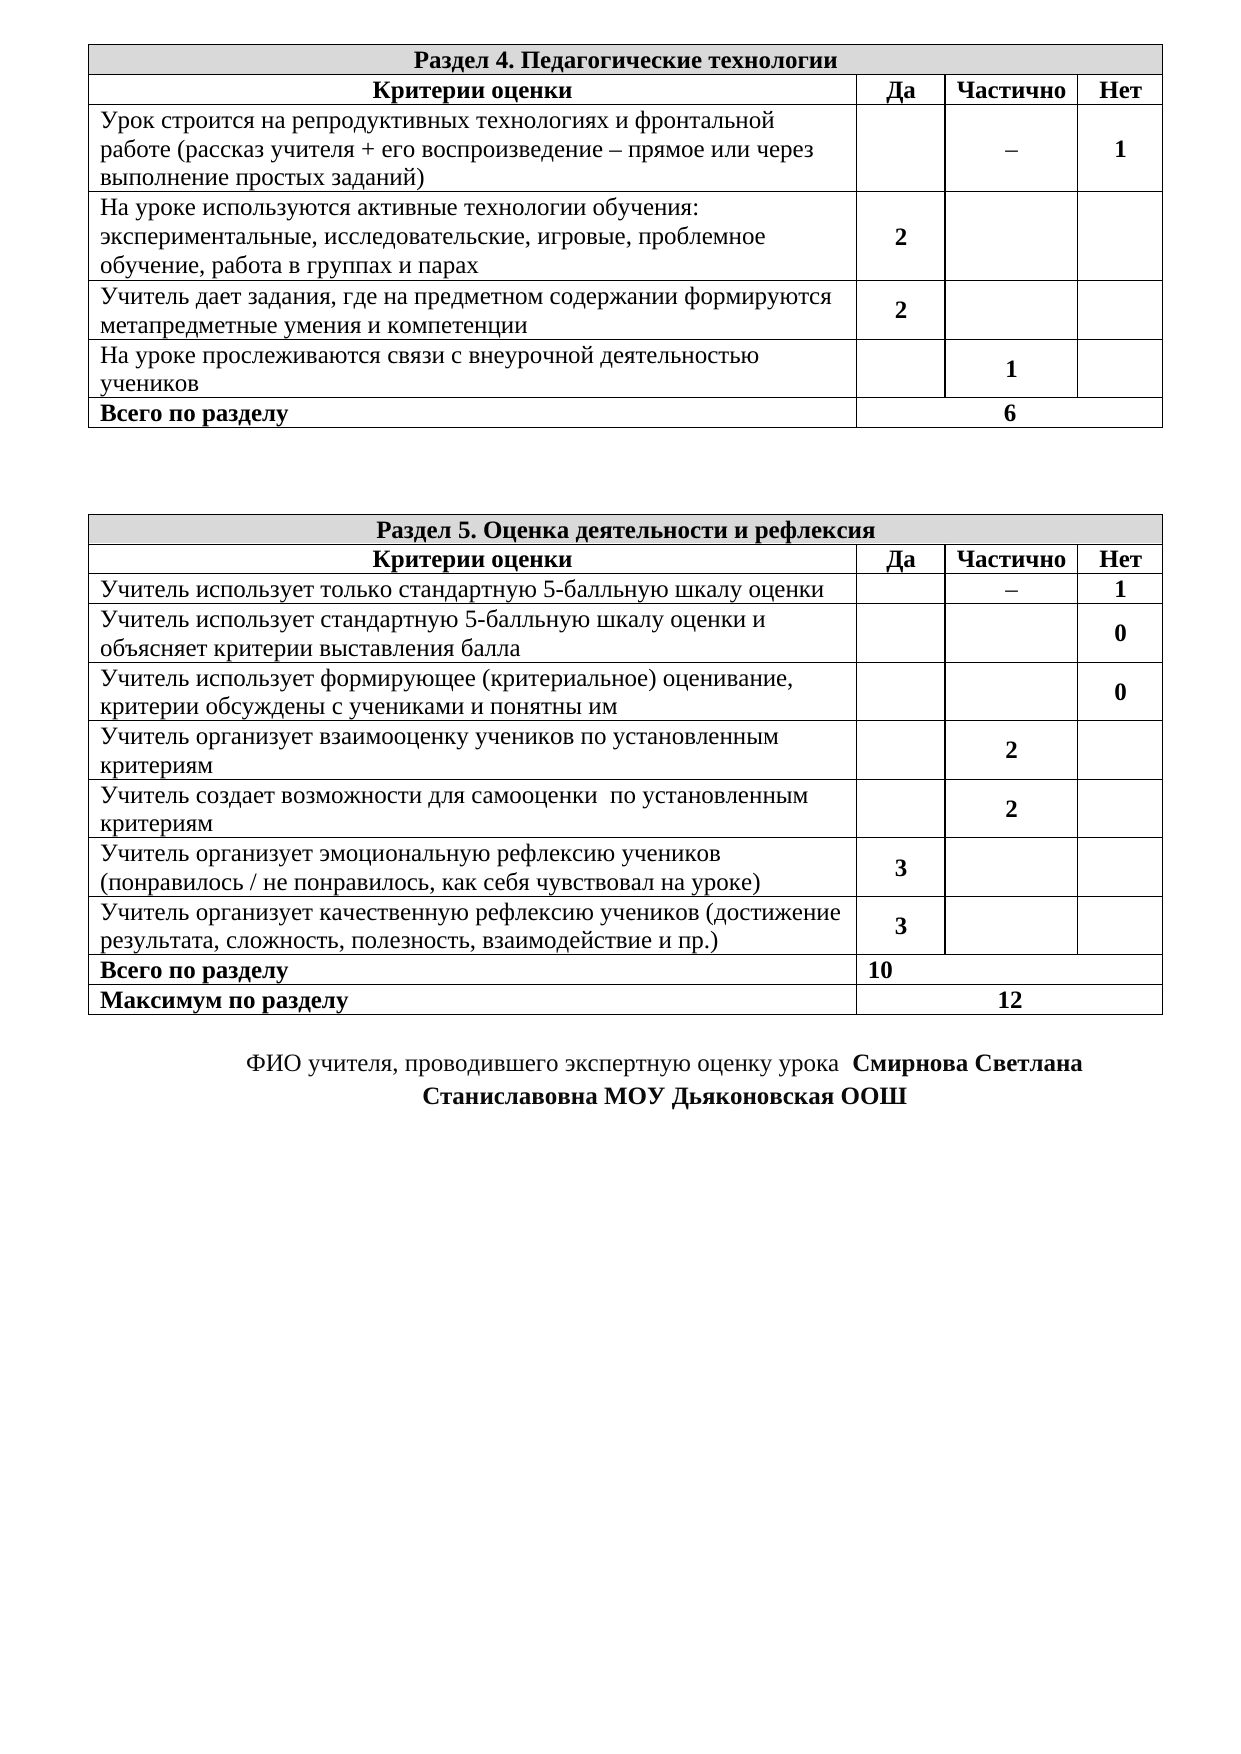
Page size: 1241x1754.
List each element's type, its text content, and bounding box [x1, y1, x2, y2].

table_cell [946, 897, 1077, 954]
table_cell [1078, 838, 1162, 896]
table_cell На уроке используются активные технологии обучения: экспериментальные, исследовательские, игровые, проблемное обучение, работа в группах и парах [89, 192, 856, 280]
table_cell Учитель организует качественную рефлексию учеников (достижение результата, сложность, полезность, взаимодействие и пр.) [89, 897, 856, 954]
table_cell Частично [946, 75, 1077, 104]
table_cell Учитель организует взаимооценку учеников по установленным критериям [89, 721, 856, 779]
table_cell На уроке прослеживаются связи с внеурочной деятельностью учеников [89, 340, 856, 397]
table_cell Максимум по разделу [89, 985, 856, 1014]
table_cell 2 [857, 192, 944, 280]
table_cell 1 [946, 340, 1077, 397]
table_cell [946, 281, 1077, 339]
table_cell [1078, 340, 1162, 397]
table_cell Всего по разделу [89, 955, 856, 984]
table_cell 0 [1078, 604, 1162, 662]
table_cell Да [857, 545, 944, 573]
table_cell Критерии оценки [89, 545, 856, 573]
table_cell 3 [857, 838, 944, 896]
table_cell Критерии оценки [89, 75, 856, 104]
table_cell 2 [946, 780, 1077, 837]
table_cell 1 [1078, 574, 1162, 603]
table_cell 0 [1078, 663, 1162, 720]
table_cell 12 [857, 985, 1162, 1014]
table_cell Частично [946, 545, 1077, 573]
table_cell [857, 574, 944, 603]
table_cell [1078, 897, 1162, 954]
table_cell [946, 663, 1077, 720]
table_cell [857, 340, 944, 397]
table_cell [946, 604, 1077, 662]
table_cell 6 [857, 398, 1162, 427]
table_cell 2 [857, 281, 944, 339]
table_cell 3 [857, 897, 944, 954]
table_cell Нет [1078, 545, 1162, 573]
table_cell 1 [1078, 105, 1162, 191]
table_cell [857, 721, 944, 779]
table_cell [946, 838, 1077, 896]
table_cell 2 [946, 721, 1077, 779]
table_cell Учитель использует формирующее (критериальное) оценивание, критерии обсуждены с учениками и понятны им [89, 663, 856, 720]
text ФИО учителя, проводившего экспертную оценку урока Смирнова Светлана Станиславовна МОУ Дьяконовская ООШ [177, 1048, 1152, 1110]
table_cell Учитель создает возможности для самооценки по установленным критериям [89, 780, 856, 837]
table_cell Всего по разделу [89, 398, 856, 427]
table_cell 10 [857, 955, 1162, 984]
table_cell [857, 780, 944, 837]
table_cell Да [857, 75, 944, 104]
table_cell Учитель организует эмоциональную рефлексию учеников (понравилось / не понравилось, как себя чувствовал на уроке) [89, 838, 856, 896]
table_cell [1078, 192, 1162, 280]
table_cell [1078, 281, 1162, 339]
table_cell Учитель использует только стандартную 5-балльную шкалу оценки [89, 574, 856, 603]
table_header Раздел 4. Педагогические технологии [89, 45, 1162, 74]
table_cell – [946, 105, 1077, 191]
table_cell [857, 663, 944, 720]
table_cell [857, 604, 944, 662]
table_cell Учитель дает задания, где на предметном содержании формируются метапредметные умения и компетенции [89, 281, 856, 339]
table_cell Учитель использует стандартную 5-балльную шкалу оценки и объясняет критерии выставления балла [89, 604, 856, 662]
table_cell Урок строится на репродуктивных технологиях и фронтальной работе (рассказ учителя + его воспроизведение – прямое или через выполнение простых заданий) [89, 105, 856, 191]
table_cell [857, 105, 944, 191]
table_cell [1078, 780, 1162, 837]
table_cell – [946, 574, 1077, 603]
table_header Раздел 5. Оценка деятельности и рефлексия [89, 515, 1162, 543]
table_cell [1078, 721, 1162, 779]
table_cell [946, 192, 1077, 280]
table_cell Нет [1078, 75, 1162, 104]
